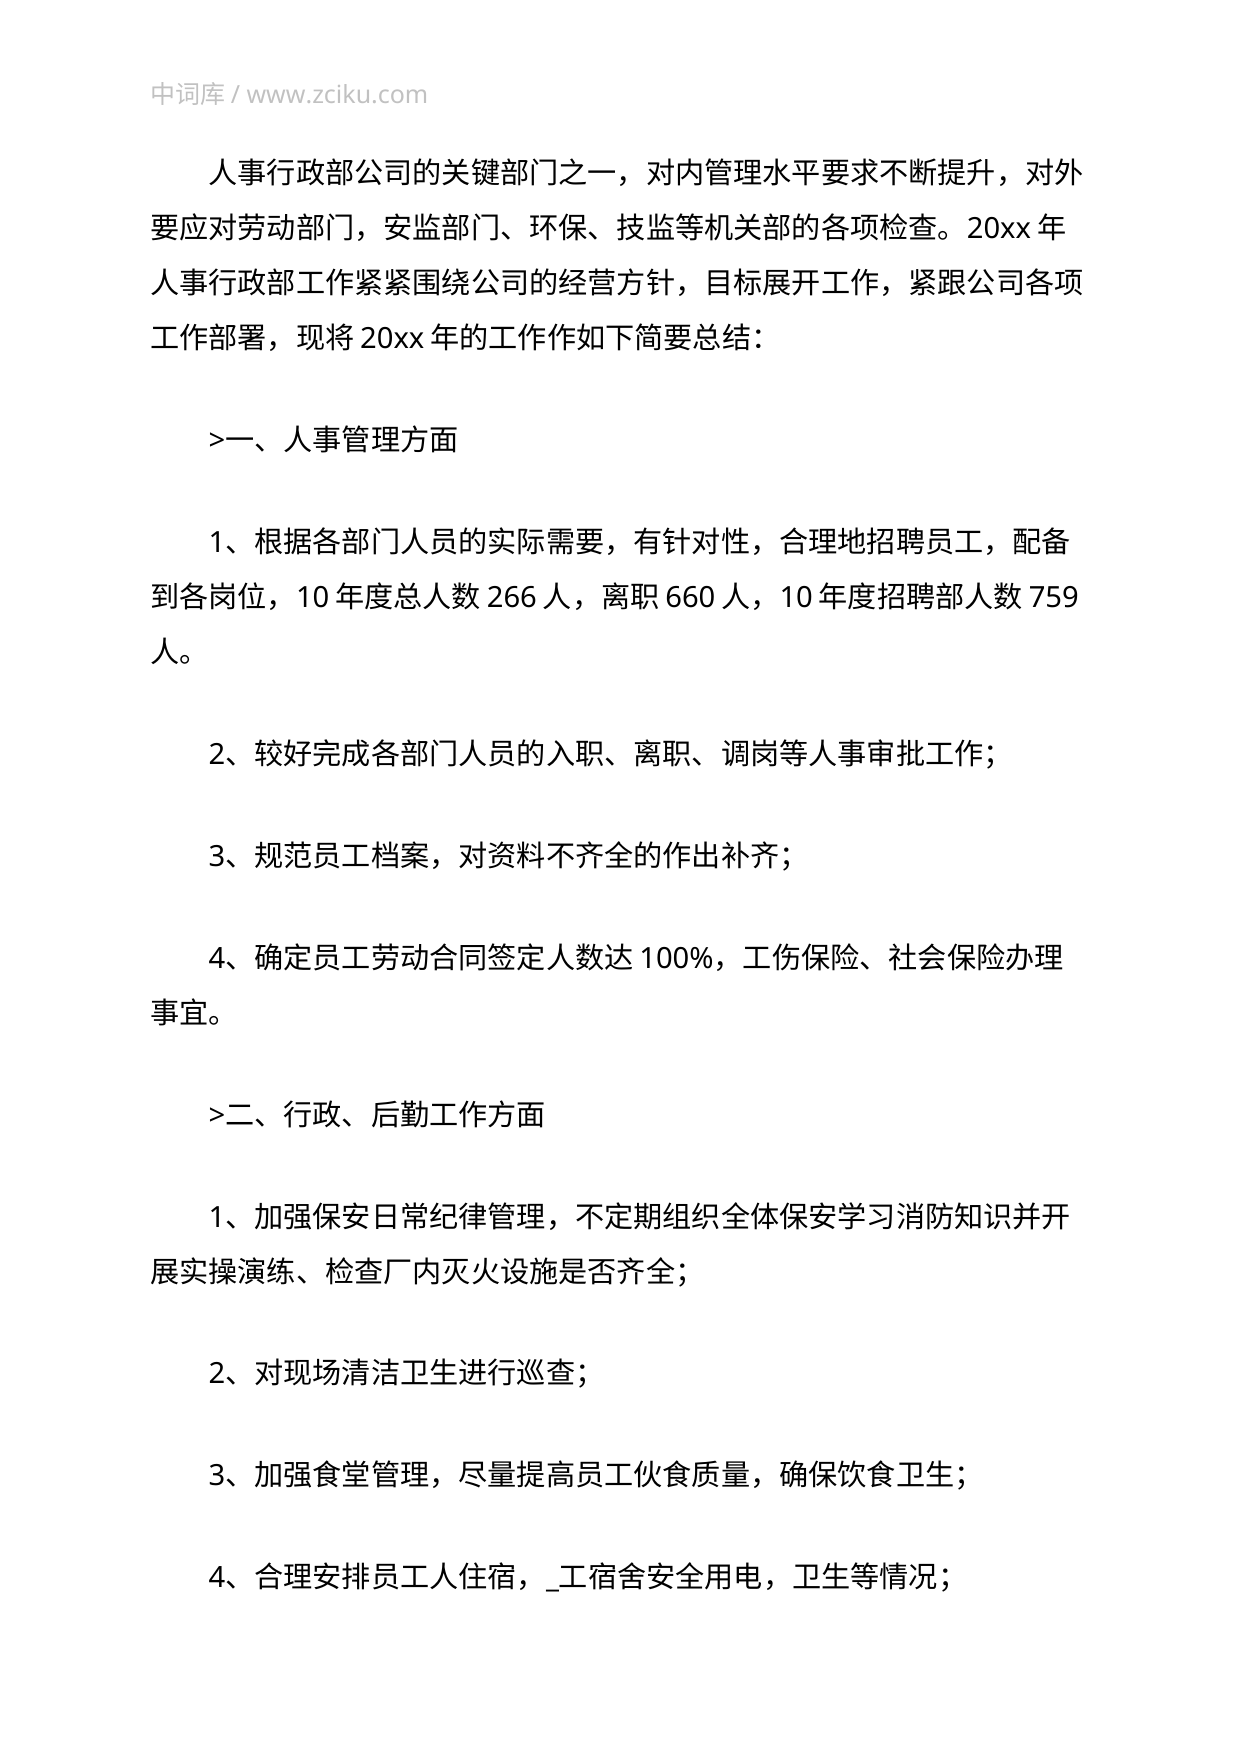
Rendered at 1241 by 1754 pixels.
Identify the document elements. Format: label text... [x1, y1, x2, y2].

text 1、根据各部门人员的实际需要，有针对性，合理地招聘员工，配备到各岗位，10年度总人数266人，离职660人，10年度招聘部人数759人。 [150, 519, 1090, 671]
text >一、人事管理方面 [150, 417, 1090, 459]
text 1、加强保安日常纪律管理，不定期组织全体保安学习消防知识并开展实操演练、检查厂内灭火设施是否齐全； [150, 1193, 1090, 1291]
text 3、规范员工档案，对资料不齐全的作出补齐； [150, 832, 1090, 875]
text 2、对现场清洁卫生进行巡查； [150, 1350, 1090, 1392]
text 4、合理安排员工人住宿，_工宿舍安全用电，卫生等情况； [150, 1554, 1090, 1596]
text >二、行政、后勤工作方面 [150, 1091, 1090, 1134]
text 2、较好完成各部门人员的入职、离职、调岗等人事审批工作； [150, 731, 1090, 773]
text 4、确定员工劳动合同签定人数达100%，工伤保险、社会保险办理事宜。 [150, 934, 1090, 1032]
text 3、加强食堂管理，尽量提高员工伙食质量，确保饮食卫生； [150, 1452, 1090, 1494]
text 人事行政部公司的关键部门之一，对内管理水平要求不断提升，对外要应对劳动部门，安监部门、环保、技监等机关部的各项检查。20xx年人事行政部工作紧紧围绕公司的经营方针，目标展开工作，紧跟公司各项工作部署，现将20xx年的工作作如下简要总结： [150, 150, 1090, 357]
